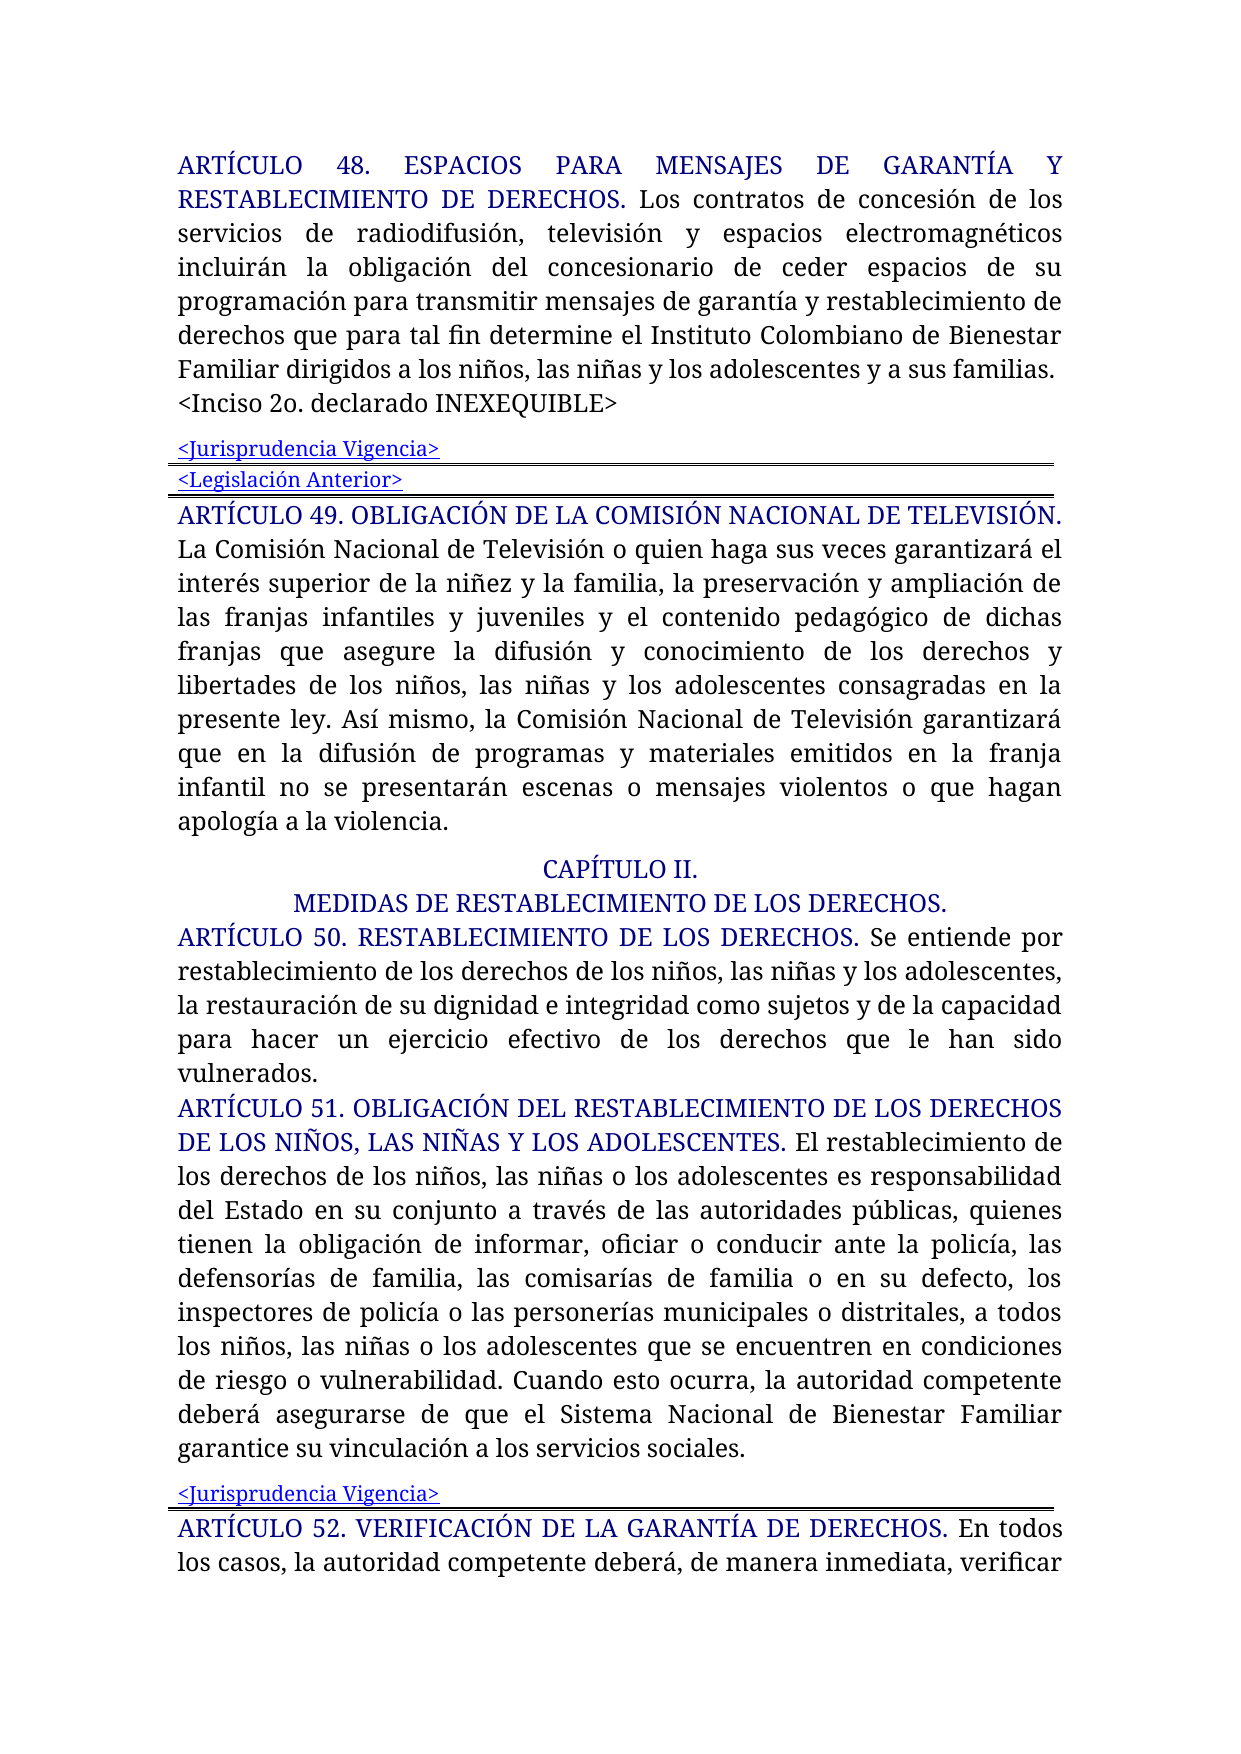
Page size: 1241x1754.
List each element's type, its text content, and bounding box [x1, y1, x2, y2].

text ARTÍCULO 50. RESTABLECIMIENTO DE LOS DERECHOS. Se entiende por restablecimiento de los derechos de los niños, las niñas y los adolescentes, la restauración de su dignidad e integridad como sujetos y de la capacidad para hacer un ejercicio efectivo de los derechos que le han sido vulnerados. [177, 920, 1063, 1090]
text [177, 1510, 1063, 1578]
text <Jurisprudencia Vigencia> [177, 434, 1063, 462]
text ARTÍCULO 51. OBLIGACIÓN DEL RESTABLECIMIENTO DE LOS DERECHOS DE LOS NIÑOS, LAS NIÑAS Y LOS ADOLESCENTES. El restablecimiento de los derechos de los niños, las niñas o los adolescentes es responsabilidad del Estado en su conjunto a través de las autoridades públicas, quienes tienen la obligación de informar, oficiar o conducir ante la policía, las defensorías de familia, las comisarías de familia o en su defecto, los inspectores de policía o las personerías municipales o distritales, a todos los niños, las niñas o los adolescentes que se encuentren en condiciones de riesgo o vulnerabilidad. Cuando esto ocurra, la autoridad competente deberá asegurarse de que el Sistema Nacional de Bienestar Familiar garantice su vinculación a los servicios sociales. [177, 1090, 1063, 1465]
text MEDIDAS DE RESTABLECIMIENTO DE LOS DERECHOS. [177, 886, 1063, 920]
text <Legislación Anterior> [177, 466, 1063, 494]
text CAPÍTULO II. [177, 852, 1063, 886]
text <Jurisprudencia Vigencia> [177, 1479, 1063, 1507]
text ARTÍCULO 48. ESPACIOS PARA MENSAJES DE GARANTÍA Y RESTABLECIMIENTO DE DERECHOS. Los contratos de concesión de los servicios de radiodifusión, televisión y espacios electromagnéticos incluirán la obligación del concesionario de ceder espacios de su programación para transmitir mensajes de garantía y restablecimiento de derechos que para tal fin determine el Instituto Colombiano de Bienestar Familiar dirigidos a los niños, las niñas y los adolescentes y a sus familias. [177, 148, 1063, 386]
text <Inciso 2o. declarado INEXEQUIBLE> [177, 386, 1063, 420]
text ARTÍCULO 49. OBLIGACIÓN DE LA COMISIÓN NACIONAL DE TELEVISIÓN. La Comisión Nacional de Televisión o quien haga sus veces garantizará el interés superior de la niñez y la familia, la preservación y ampliación de las franjas infantiles y juveniles y el contenido pedagógico de dichas franjas que asegure la difusión y conocimiento de los derechos y libertades de los niños, las niñas y los adolescentes consagradas en la presente ley. Así mismo, la Comisión Nacional de Televisión garantizará que en la difusión de programas y materiales emitidos en la franja infantil no se presentarán escenas o mensajes violentos o que hagan apología a la violencia. [177, 497, 1063, 838]
